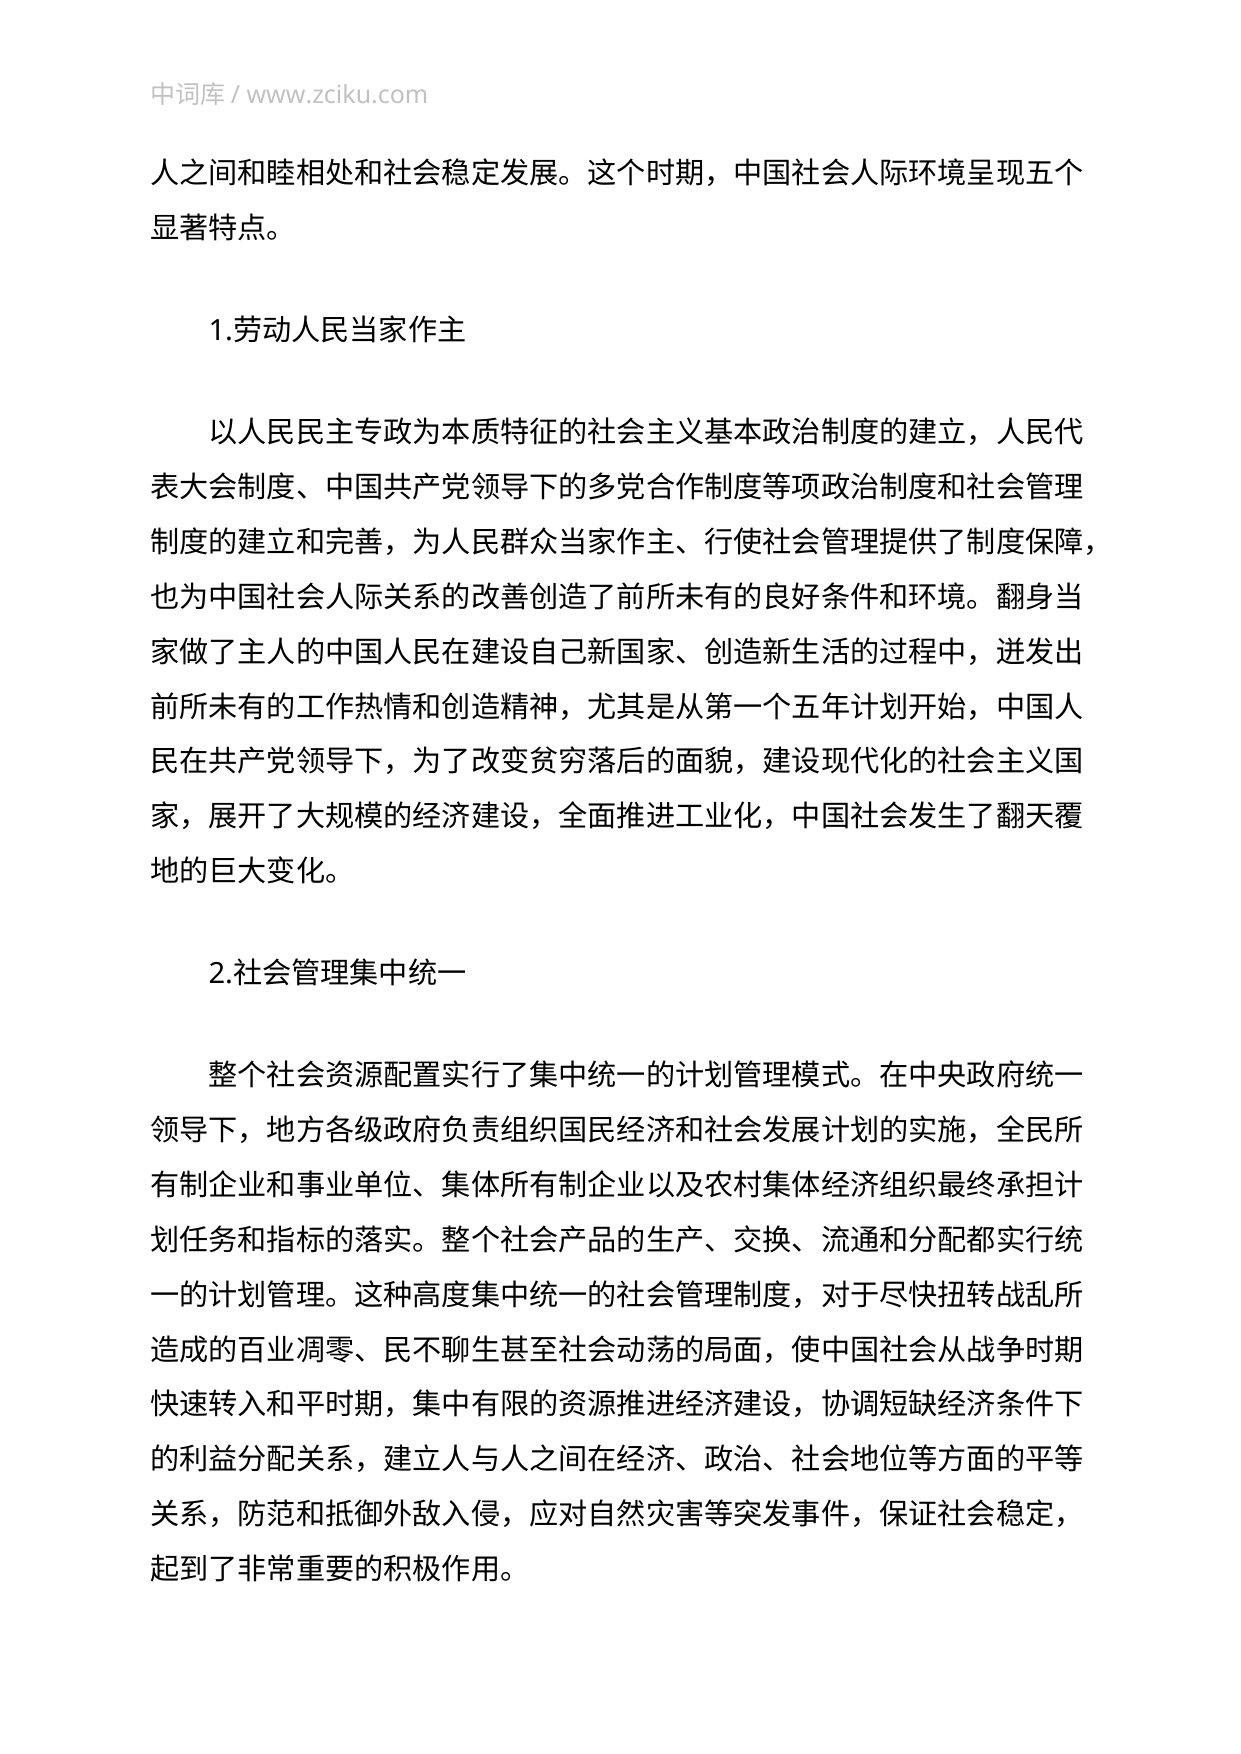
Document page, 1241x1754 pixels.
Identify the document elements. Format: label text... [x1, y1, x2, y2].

text 以人民民主专政为本质特征的社会主义基本政治制度的建立，人民代表大会制度、中国共产党领导下的多党合作制度等项政治制度和社会管理制度的建立和完善，为人民群众当家作主、行使社会管理提供了制度保障，也为中国社会人际关系的改善创造了前所未有的良好条件和环境。翻身当家做了主人的中国人民在建设自己新国家、创造新生活的过程中，迸发出前所未有的工作热情和创造精神，尤其是从第一个五年计划开始，中国人民在共产党领导下，为了改变贫穷落后的面貌，建设现代化的社会主义国家，展开了大规模的经济建设，全面推进工业化，中国社会发生了翻天覆地的巨大变化。 [150, 409, 1090, 890]
text 2.社会管理集中统一 [150, 949, 1090, 992]
text 整个社会资源配置实行了集中统一的计划管理模式。在中央政府统一领导下，地方各级政府负责组织国民经济和社会发展计划的实施，全民所有制企业和事业单位、集体所有制企业以及农村集体经济组织最终承担计划任务和指标的落实。整个社会产品的生产、交换、流通和分配都实行统一的计划管理。这种高度集中统一的社会管理制度，对于尽快扭转战乱所造成的百业凋零、民不聊生甚至社会动荡的局面，使中国社会从战争时期快速转入和平时期，集中有限的资源推进经济建设，协调短缺经济条件下的利益分配关系，建立人与人之间在经济、政治、社会地位等方面的平等关系，防范和抵御外敌入侵，应对自然灾害等突发事件，保证社会稳定，起到了非常重要的积极作用。 [150, 1052, 1090, 1588]
text 1.劳动人民当家作主 [150, 307, 1090, 349]
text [150, 150, 1090, 247]
